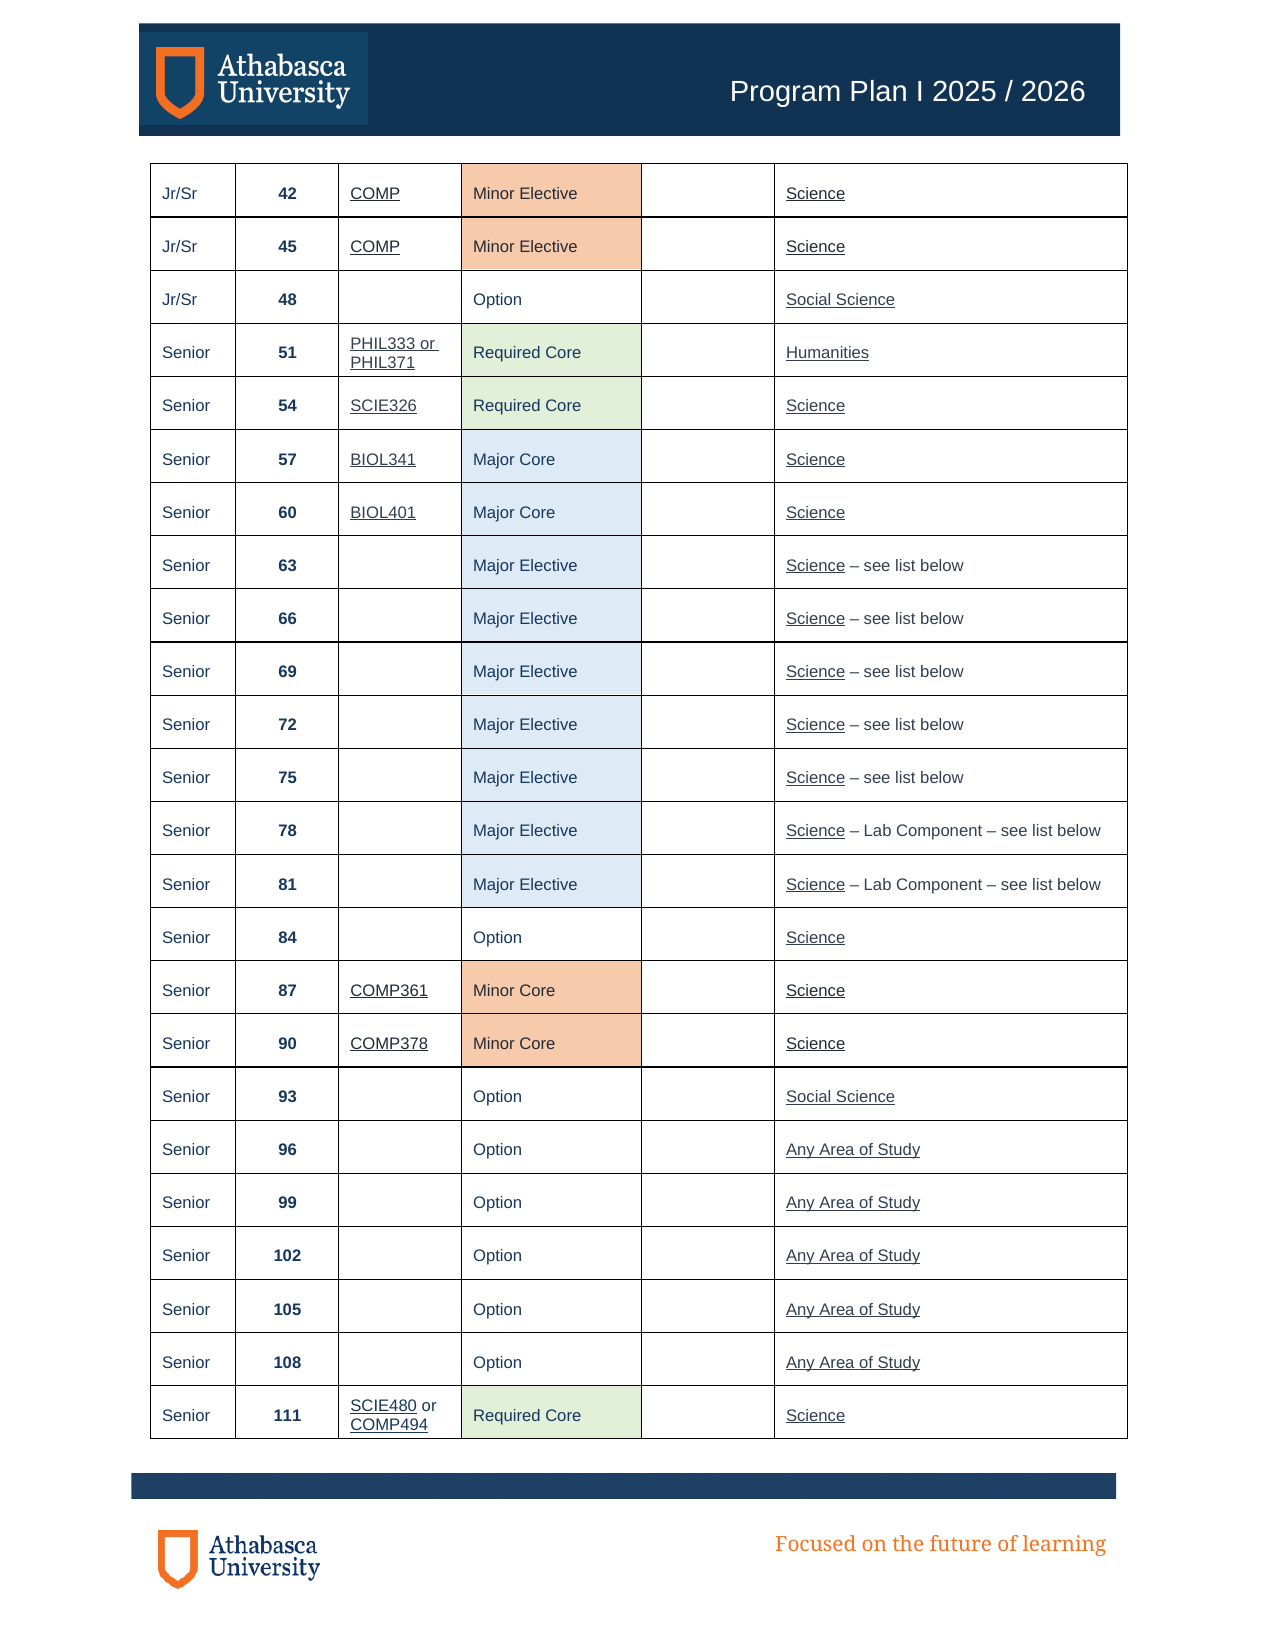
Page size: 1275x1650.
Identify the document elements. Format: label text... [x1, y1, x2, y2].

table_cell Major Core [462, 483, 641, 535]
table_cell 105 [236, 1280, 338, 1332]
table_cell Senior [151, 377, 235, 429]
table_cell Senior [151, 1333, 235, 1385]
table_cell SCIE480 or COMP494 [339, 1386, 461, 1438]
table_cell [339, 1068, 461, 1119]
table_cell [642, 1174, 774, 1226]
table_cell BIOL401 [339, 483, 461, 535]
table_cell [339, 1174, 461, 1226]
table_cell Option [462, 1121, 641, 1173]
table_cell Senior [151, 802, 235, 854]
table_cell Science [775, 1014, 1127, 1066]
table_cell 78 [236, 802, 338, 854]
table_cell [642, 1068, 774, 1119]
table_cell Major Elective [462, 855, 641, 907]
table_cell [642, 908, 774, 960]
table_cell [339, 271, 461, 323]
table_cell COMP [339, 164, 461, 216]
table_cell [642, 855, 774, 907]
table_cell 87 [236, 961, 338, 1013]
table_cell 63 [236, 536, 338, 588]
table_cell 66 [236, 589, 338, 641]
table_cell 51 [236, 324, 338, 376]
table_cell [642, 643, 774, 694]
table_cell SCIE326 [339, 377, 461, 429]
table_cell Senior [151, 589, 235, 641]
table_cell [642, 271, 774, 323]
table_cell Jr/Sr [151, 218, 235, 269]
table_cell 75 [236, 749, 338, 801]
table_cell [642, 483, 774, 535]
table_cell 99 [236, 1174, 338, 1226]
table_cell [339, 1333, 461, 1385]
table_cell Science [775, 164, 1127, 216]
table_cell [642, 589, 774, 641]
table_cell Science – Lab Component – see list below [775, 802, 1127, 854]
table_cell [642, 1121, 774, 1173]
table_cell Senior [151, 1014, 235, 1066]
table_cell Senior [151, 536, 235, 588]
table_cell Senior [151, 1386, 235, 1438]
table_cell 48 [236, 271, 338, 323]
table_cell Major Core [462, 430, 641, 482]
table_cell Science [775, 483, 1127, 535]
table_cell 111 [236, 1386, 338, 1438]
table_cell Science – see list below [775, 536, 1127, 588]
table_cell 54 [236, 377, 338, 429]
table_cell [642, 1280, 774, 1332]
table_cell Jr/Sr [151, 164, 235, 216]
table_cell [642, 802, 774, 854]
table_cell [339, 536, 461, 588]
table_cell Science [775, 430, 1127, 482]
table_cell 108 [236, 1333, 338, 1385]
table_cell Science [775, 218, 1127, 269]
table_cell Any Area of Study [775, 1121, 1127, 1173]
table_cell Science [775, 961, 1127, 1013]
table_cell Social Science [775, 271, 1127, 323]
table_cell Science – see list below [775, 643, 1127, 694]
table_cell [339, 855, 461, 907]
table_cell Option [462, 1068, 641, 1119]
table_cell Minor Core [462, 1014, 641, 1066]
table_cell COMP361 [339, 961, 461, 1013]
table_cell Minor Elective [462, 218, 641, 269]
table_cell Minor Core [462, 961, 641, 1013]
table_cell Required Core [462, 1386, 641, 1438]
table_cell Science [775, 908, 1127, 960]
table_cell [339, 749, 461, 801]
table_cell [642, 1333, 774, 1385]
table_cell 42 [236, 164, 338, 216]
table_cell Any Area of Study [775, 1227, 1127, 1279]
table_cell [339, 908, 461, 960]
table_cell [339, 1227, 461, 1279]
table_cell Senior [151, 643, 235, 694]
table_cell Minor Elective [462, 164, 641, 216]
table_cell COMP378 [339, 1014, 461, 1066]
table_cell [642, 218, 774, 269]
table_cell Option [462, 908, 641, 960]
table_cell Senior [151, 324, 235, 376]
table_cell [642, 696, 774, 748]
table_cell Science – see list below [775, 749, 1127, 801]
table_cell Major Elective [462, 589, 641, 641]
table_cell COMP [339, 218, 461, 269]
table_cell PHIL333 or PHIL371 [339, 324, 461, 376]
table_cell Major Elective [462, 643, 641, 694]
table_cell [642, 1227, 774, 1279]
table_cell 81 [236, 855, 338, 907]
table_cell 45 [236, 218, 338, 269]
table_cell [642, 164, 774, 216]
table_cell [642, 430, 774, 482]
table_cell [339, 643, 461, 694]
table_cell 102 [236, 1227, 338, 1279]
picture [131, 1473, 1117, 1499]
table_cell Major Elective [462, 749, 641, 801]
table_cell Any Area of Study [775, 1333, 1127, 1385]
table_cell Senior [151, 430, 235, 482]
table_cell Senior [151, 1227, 235, 1279]
table_cell Senior [151, 1280, 235, 1332]
table_cell [642, 377, 774, 429]
table_cell [642, 749, 774, 801]
table_cell Option [462, 1174, 641, 1226]
table_cell [642, 961, 774, 1013]
table_cell 69 [236, 643, 338, 694]
table_cell Major Elective [462, 536, 641, 588]
table_cell Option [462, 1333, 641, 1385]
table_cell Jr/Sr [151, 271, 235, 323]
table_cell [339, 802, 461, 854]
table_cell Senior [151, 1068, 235, 1119]
table_cell Option [462, 1280, 641, 1332]
table_cell Senior [151, 1174, 235, 1226]
table_cell BIOL341 [339, 430, 461, 482]
table_cell Option [462, 271, 641, 323]
table_cell Senior [151, 1121, 235, 1173]
table_cell Option [462, 1227, 641, 1279]
table_cell Major Elective [462, 696, 641, 748]
table_cell 93 [236, 1068, 338, 1119]
table_cell 60 [236, 483, 338, 535]
table_cell Social Science [775, 1068, 1127, 1119]
table_cell 72 [236, 696, 338, 748]
table_cell Any Area of Study [775, 1174, 1127, 1226]
table_cell Senior [151, 855, 235, 907]
table_cell Senior [151, 961, 235, 1013]
table_cell [339, 1121, 461, 1173]
table_cell [339, 1280, 461, 1332]
table_cell 84 [236, 908, 338, 960]
table_cell 57 [236, 430, 338, 482]
table_cell Humanities [775, 324, 1127, 376]
table_cell 90 [236, 1014, 338, 1066]
table_cell Science [775, 1386, 1127, 1438]
table_cell Science – see list below [775, 589, 1127, 641]
picture [139, 32, 368, 125]
table_cell Required Core [462, 324, 641, 376]
table_cell 96 [236, 1121, 338, 1173]
table_cell Senior [151, 483, 235, 535]
table_cell Senior [151, 696, 235, 748]
table_cell Major Elective [462, 802, 641, 854]
table_cell Senior [151, 908, 235, 960]
table_cell Science – Lab Component – see list below [775, 855, 1127, 907]
table_cell [642, 1386, 774, 1438]
table_cell [339, 589, 461, 641]
table_cell [339, 696, 461, 748]
picture [155, 1525, 324, 1593]
table_cell [642, 536, 774, 588]
table_cell [642, 324, 774, 376]
table_cell [642, 1014, 774, 1066]
table_cell Any Area of Study [775, 1280, 1127, 1332]
table_cell Required Core [462, 377, 641, 429]
table_cell Science [775, 377, 1127, 429]
table_cell Senior [151, 749, 235, 801]
table_cell Science – see list below [775, 696, 1127, 748]
